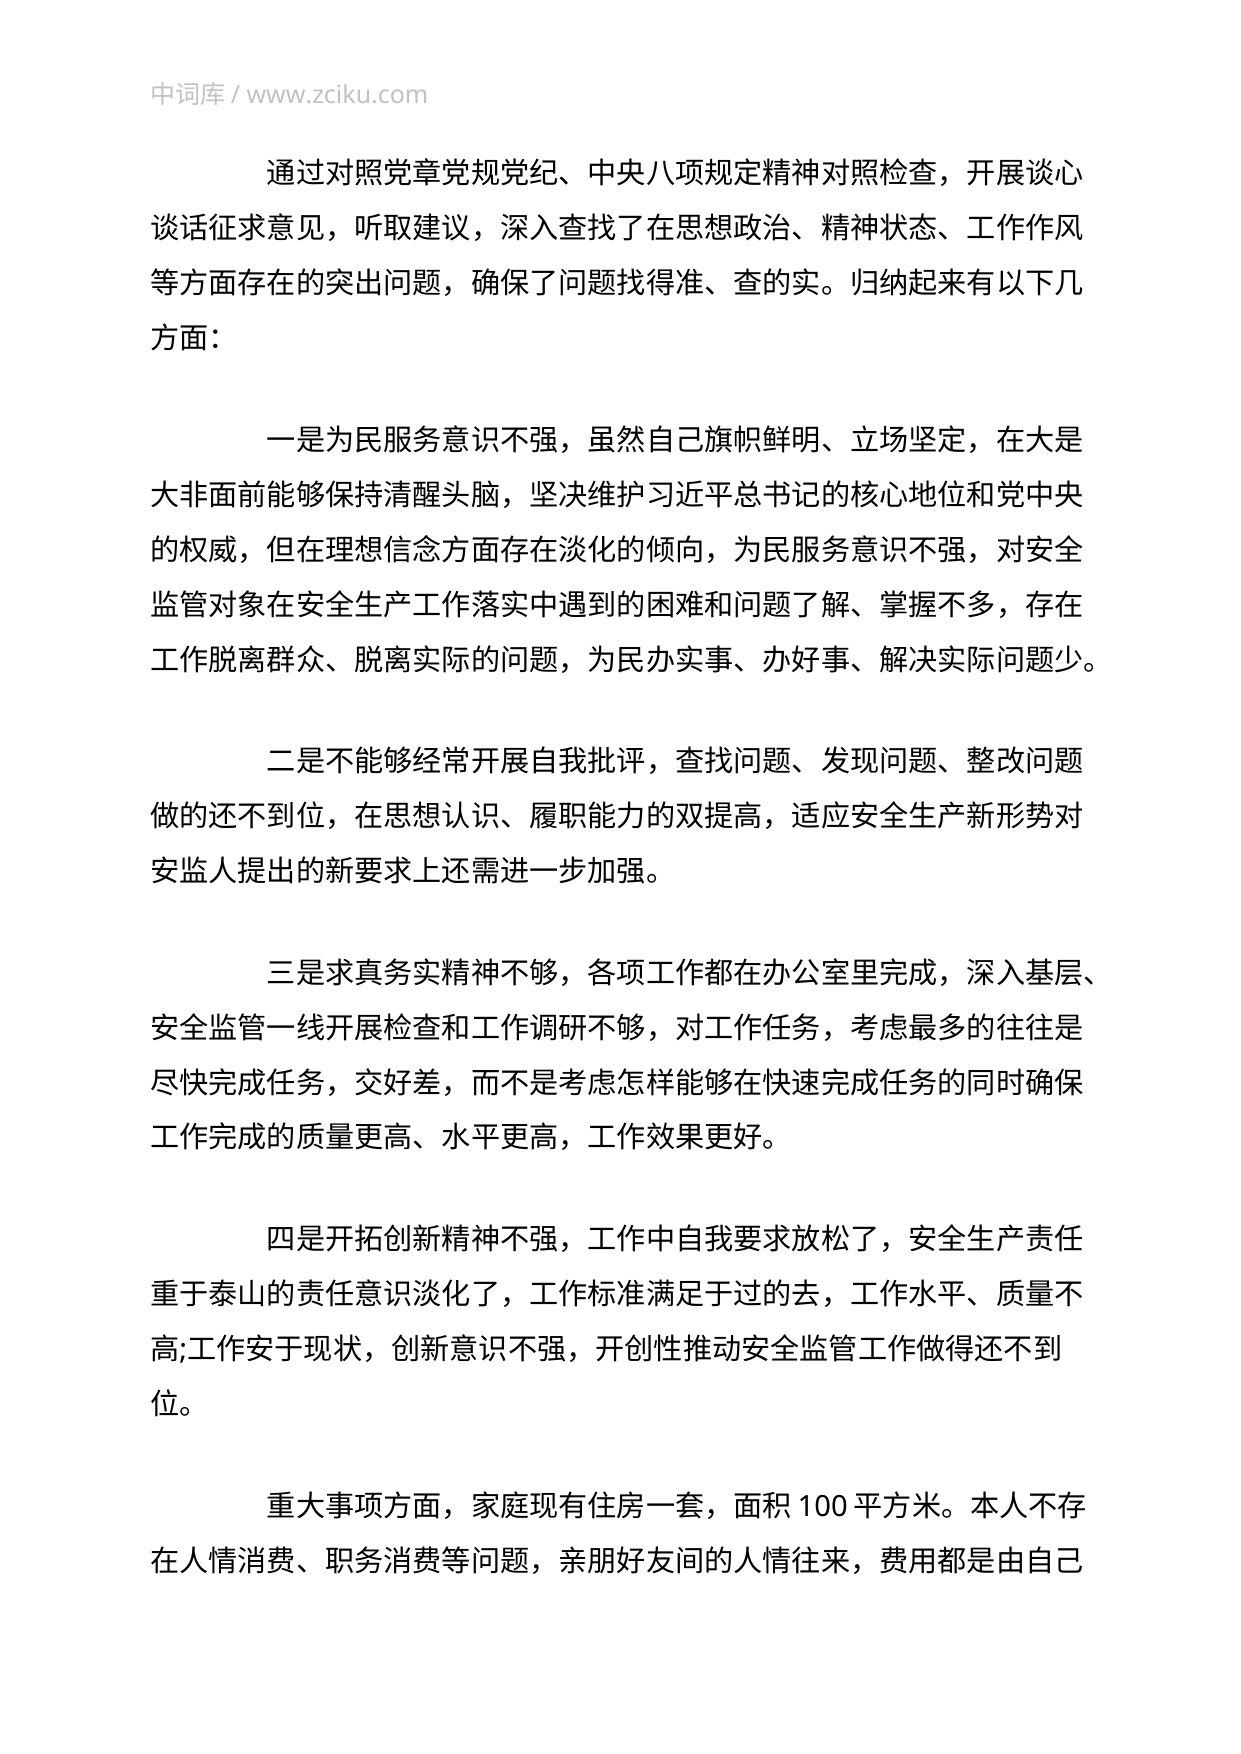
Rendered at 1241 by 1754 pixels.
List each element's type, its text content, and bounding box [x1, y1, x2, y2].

text 通过对照党章党规党纪、中央八项规定精神对照检查，开展谈心谈话征求意见，听取建议，深入查找了在思想政治、精神状态、工作作风等方面存在的突出问题，确保了问题找得准、查的实。归纳起来有以下几方面： [150, 150, 1090, 357]
text 二是不能够经常开展自我批评，查找问题、发现问题、整改问题做的还不到位，在思想认识、履职能力的双提高，适应安全生产新形势对安监人提出的新要求上还需进一步加强。 [150, 738, 1090, 890]
text 四是开拓创新精神不强，工作中自我要求放松了，安全生产责任重于泰山的责任意识淡化了，工作标准满足于过的去，工作水平、质量不高;工作安于现状，创新意识不强，开创性推动安全监管工作做得还不到位。 [150, 1216, 1090, 1423]
text 一是为民服务意识不强，虽然自己旗帜鲜明、立场坚定，在大是大非面前能够保持清醒头脑，坚决维护习近平总书记的核心地位和党中央的权威，但在理想信念方面存在淡化的倾向，为民服务意识不强，对安全监管对象在安全生产工作落实中遇到的困难和问题了解、掌握不多，存在工作脱离群众、脱离实际的问题，为民办实事、办好事、解决实际问题少。 [150, 416, 1090, 678]
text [150, 1482, 1090, 1580]
text 三是求真务实精神不够，各项工作都在办公室里完成，深入基层、安全监管一线开展检查和工作调研不够，对工作任务，考虑最多的往往是尽快完成任务，交好差，而不是考虑怎样能够在快速完成任务的同时确保工作完成的质量更高、水平更高，工作效果更好。 [150, 949, 1090, 1156]
